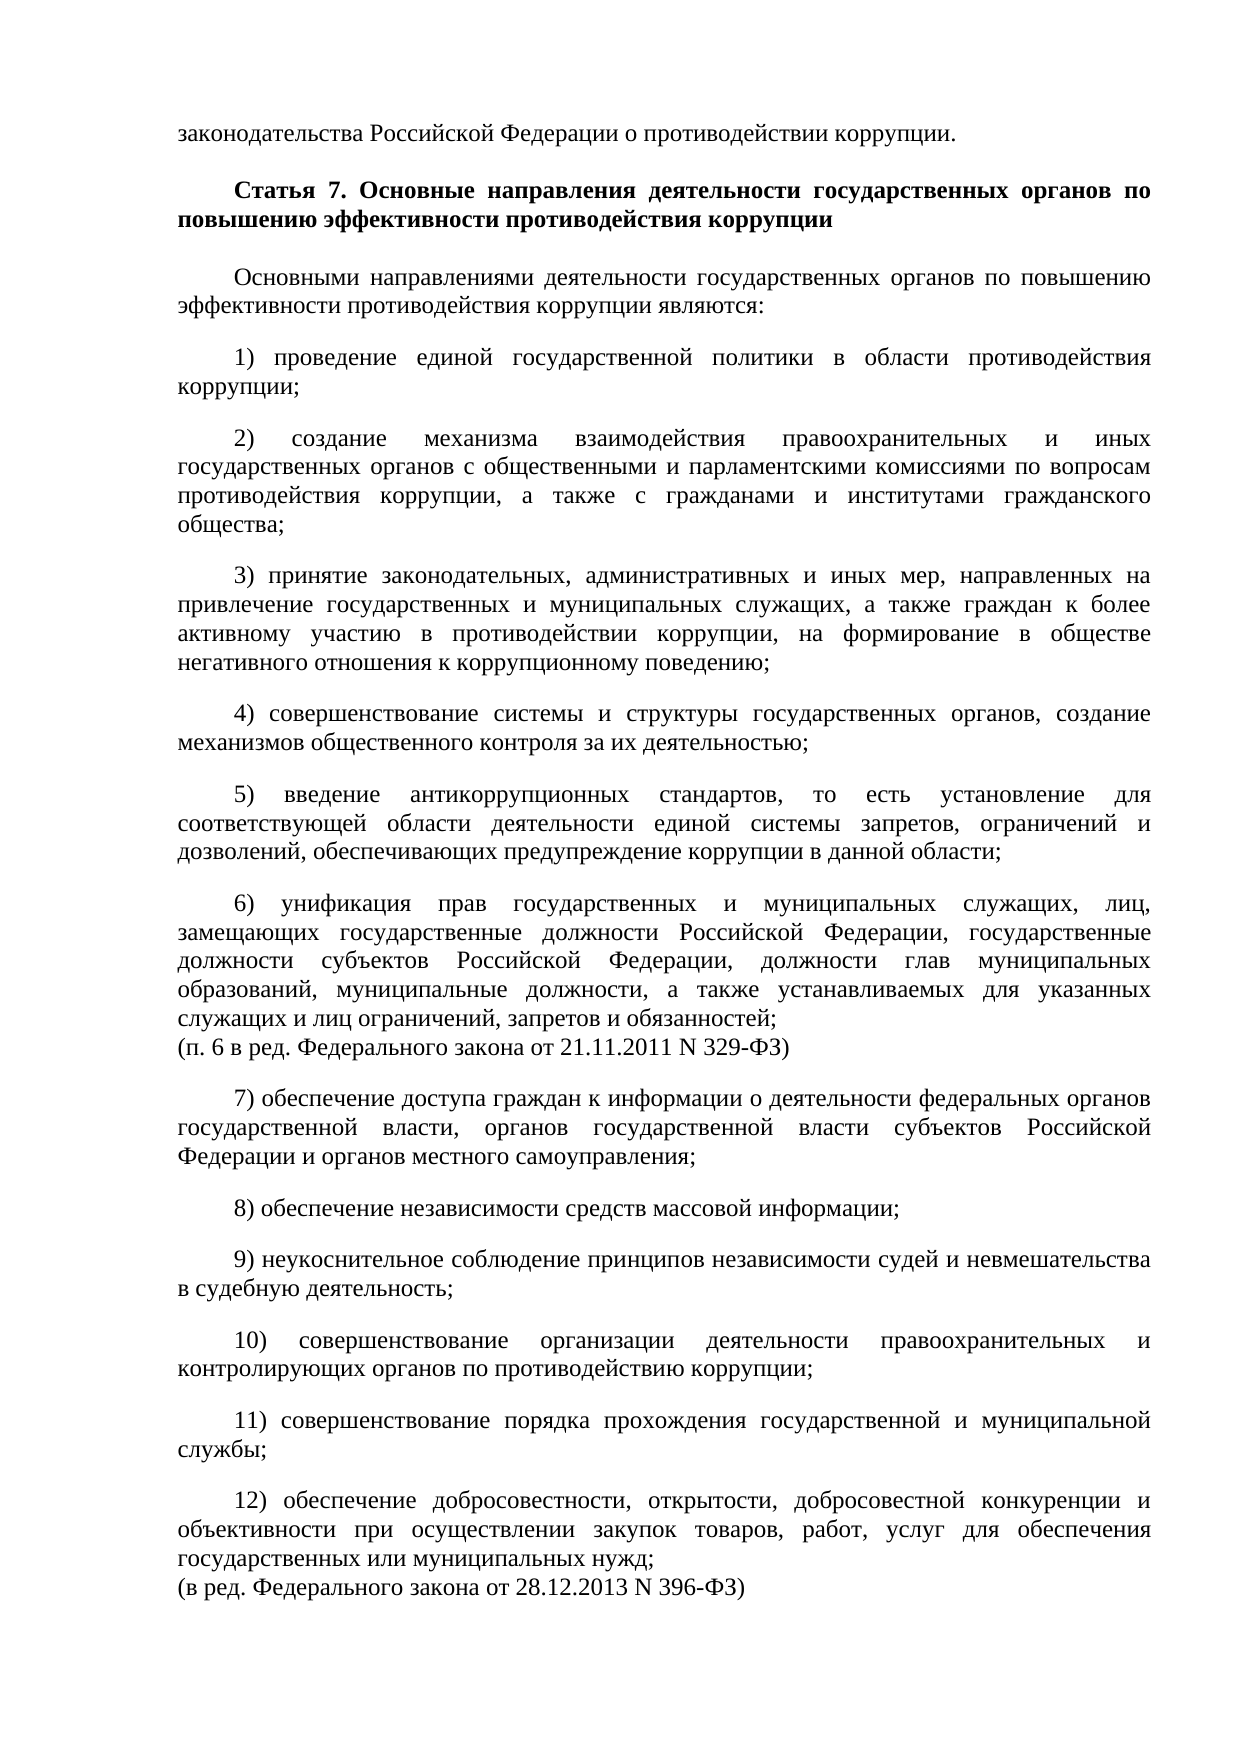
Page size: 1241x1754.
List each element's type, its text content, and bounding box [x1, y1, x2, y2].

text 4) совершенствование системы и структуры государственных органов, создание механизмов общественного контроля за их деятельностью; [177, 698, 1152, 756]
text 11) совершенствование порядка прохождения государственной и муниципальной службы; [177, 1405, 1152, 1463]
text 12) обеспечение добросовестности, открытости, добросовестной конкуренции и объективности при осуществлении закупок товаров, работ, услуг для обеспечения государственных или муниципальных нужд; [177, 1486, 1152, 1572]
text 5) введение антикоррупционных стандартов, то есть установление для соответствующей области деятельности единой системы запретов, ограничений и дозволений, обеспечивающих предупреждение коррупции в данной области; [177, 779, 1152, 865]
text 8) обеспечение независимости средств массовой информации; [177, 1193, 1152, 1221]
text Основными направлениями деятельности государственных органов по повышению эффективности противодействия коррупции являются: [177, 262, 1152, 319]
text 10) совершенствование организации деятельности правоохранительных и контролирующих органов по противодействию коррупции; [177, 1325, 1152, 1382]
text 3) принятие законодательных, административных и иных мер, направленных на привлечение государственных и муниципальных служащих, а также граждан к более активному участию в противодействии коррупции, на формирование в обществе негативного отношения к коррупционному поведению; [177, 561, 1152, 676]
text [177, 118, 1152, 147]
text (в ред. Федерального закона от 28.12.2013 N 396-ФЗ) [177, 1572, 1152, 1601]
title Статья 7. Основные направления деятельности государственных органов по повышению эффективности противодействия коррупции [177, 176, 1152, 233]
text 2) создание механизма взаимодействия правоохранительных и иных государственных органов с общественными и парламентскими комиссиями по вопросам противодействия коррупции, а также с гражданами и институтами гражданского общества; [177, 423, 1152, 538]
text 6) унификация прав государственных и муниципальных служащих, лиц, замещающих государственные должности Российской Федерации, государственные должности субъектов Российской Федерации, должности глав муниципальных образований, муниципальные должности, а также устанавливаемых для указанных служащих и лиц ограничений, запретов и обязанностей; [177, 888, 1152, 1032]
text 9) неукоснительное соблюдение принципов независимости судей и невмешательства в судебную деятельность; [177, 1244, 1152, 1302]
text 7) обеспечение доступа граждан к информации о деятельности федеральных органов государственной власти, органов государственной власти субъектов Российской Федерации и органов местного самоуправления; [177, 1083, 1152, 1170]
text (п. 6 в ред. Федерального закона от 21.11.2011 N 329-ФЗ) [177, 1032, 1152, 1061]
text 1) проведение единой государственной политики в области противодействия коррупции; [177, 342, 1152, 400]
